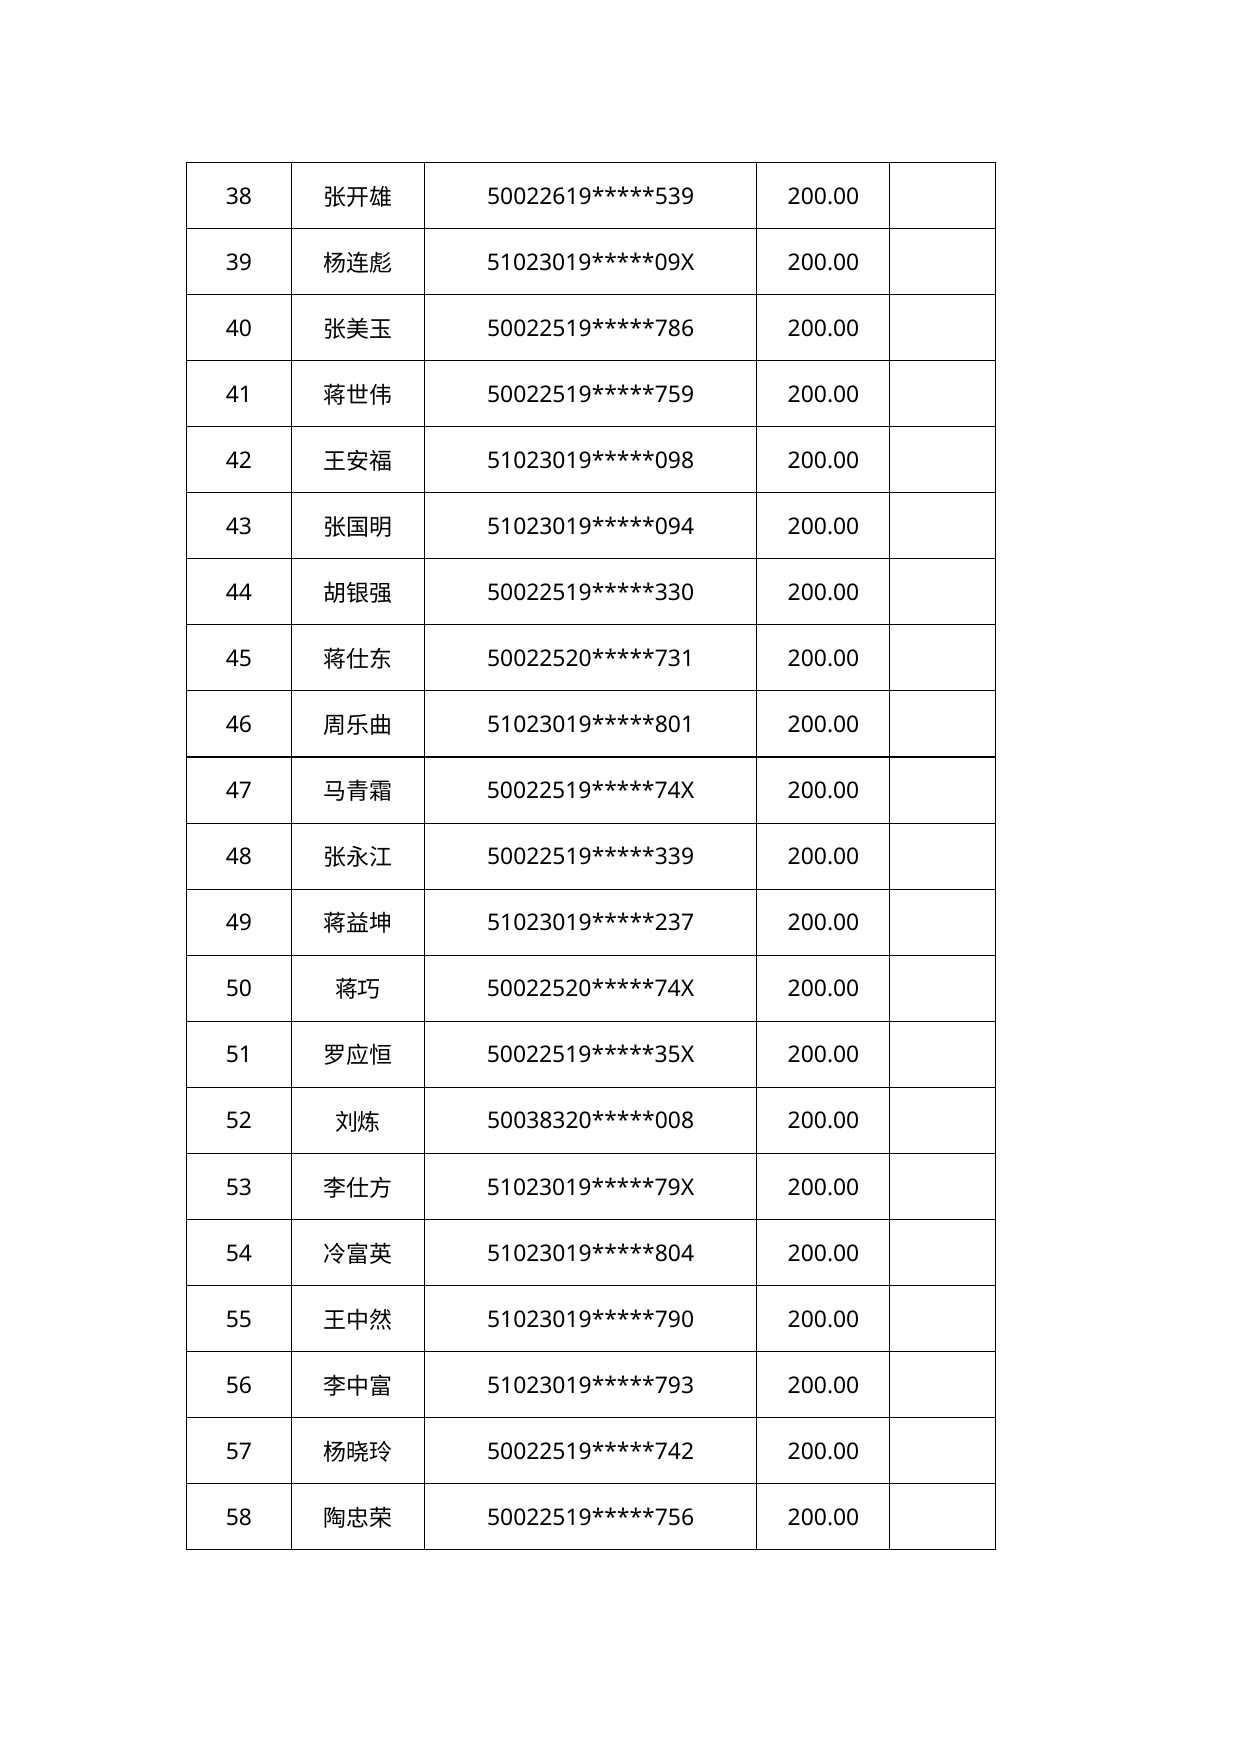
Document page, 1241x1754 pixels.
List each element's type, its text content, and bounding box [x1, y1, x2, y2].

table_cell 51023019*****793 [425, 1352, 756, 1417]
table_cell 51023019*****801 [425, 691, 756, 756]
table_cell 200.00 [757, 229, 889, 294]
table_cell 张永江 [292, 824, 424, 888]
table_cell 200.00 [757, 163, 889, 228]
table_cell 200.00 [757, 625, 889, 690]
table_cell [890, 163, 995, 228]
table_cell [890, 295, 995, 360]
table_cell 200.00 [757, 427, 889, 492]
table_cell 39 [187, 229, 291, 294]
table_cell [890, 1220, 995, 1285]
table_cell [890, 956, 995, 1021]
table_cell 200.00 [757, 361, 889, 426]
table_cell 50022519*****759 [425, 361, 756, 426]
table_cell [890, 691, 995, 756]
table_cell 王中然 [292, 1286, 424, 1351]
table_cell 李中富 [292, 1352, 424, 1417]
table_cell 张美玉 [292, 295, 424, 360]
table_cell [890, 361, 995, 426]
table_cell 200.00 [757, 691, 889, 756]
table_cell 51023019*****094 [425, 493, 756, 558]
table_cell [890, 890, 995, 954]
table_cell [890, 1484, 995, 1549]
table_cell 42 [187, 427, 291, 492]
table_cell 52 [187, 1088, 291, 1153]
table_cell 51 [187, 1022, 291, 1087]
table_cell 200.00 [757, 1088, 889, 1153]
table_cell 200.00 [757, 956, 889, 1021]
table_cell 200.00 [757, 1286, 889, 1351]
table_cell [890, 824, 995, 888]
table_cell 40 [187, 295, 291, 360]
table_cell 杨晓玲 [292, 1418, 424, 1483]
table_cell [890, 625, 995, 690]
table_cell 200.00 [757, 824, 889, 888]
table_cell 冷富英 [292, 1220, 424, 1285]
table_cell 200.00 [757, 1352, 889, 1417]
table_cell 200.00 [757, 1484, 889, 1549]
table_cell 46 [187, 691, 291, 756]
table_cell 56 [187, 1352, 291, 1417]
table_cell 50022520*****74X [425, 956, 756, 1021]
table_cell [890, 1088, 995, 1153]
table_cell 50022519*****330 [425, 559, 756, 624]
table_cell [890, 559, 995, 624]
table_cell 周乐曲 [292, 691, 424, 756]
table_cell 57 [187, 1418, 291, 1483]
table_cell 50022519*****74X [425, 758, 756, 822]
table_cell 李仕方 [292, 1154, 424, 1219]
table_cell 200.00 [757, 1220, 889, 1285]
table_cell 50 [187, 956, 291, 1021]
table_cell [890, 493, 995, 558]
table_cell 41 [187, 361, 291, 426]
table_cell 200.00 [757, 295, 889, 360]
table_cell 50022520*****731 [425, 625, 756, 690]
table_cell [890, 1352, 995, 1417]
table_cell 50038320*****008 [425, 1088, 756, 1153]
table_cell 50022519*****742 [425, 1418, 756, 1483]
table_cell 刘炼 [292, 1088, 424, 1153]
table_cell 200.00 [757, 1022, 889, 1087]
table_cell 张开雄 [292, 163, 424, 228]
table_cell 53 [187, 1154, 291, 1219]
table_cell 胡银强 [292, 559, 424, 624]
table_cell 48 [187, 824, 291, 888]
table_cell 51023019*****79X [425, 1154, 756, 1219]
table_cell 50022519*****786 [425, 295, 756, 360]
table_cell 王安福 [292, 427, 424, 492]
table_cell 50022519*****756 [425, 1484, 756, 1549]
table_cell 蒋仕东 [292, 625, 424, 690]
table_cell 50022519*****339 [425, 824, 756, 888]
table_cell [890, 758, 995, 822]
table_cell 杨连彪 [292, 229, 424, 294]
table_cell [890, 1286, 995, 1351]
table_cell 51023019*****237 [425, 890, 756, 954]
table_cell 51023019*****804 [425, 1220, 756, 1285]
table_cell 50022519*****35X [425, 1022, 756, 1087]
table_cell 47 [187, 758, 291, 822]
table_cell 200.00 [757, 493, 889, 558]
table_cell 蒋世伟 [292, 361, 424, 426]
table_cell 51023019*****790 [425, 1286, 756, 1351]
table_cell 200.00 [757, 1154, 889, 1219]
table_cell 200.00 [757, 890, 889, 954]
table_cell 58 [187, 1484, 291, 1549]
table_cell 蒋巧 [292, 956, 424, 1021]
table_cell 38 [187, 163, 291, 228]
table_cell [890, 427, 995, 492]
table_cell 200.00 [757, 1418, 889, 1483]
table_cell 200.00 [757, 559, 889, 624]
table_cell 55 [187, 1286, 291, 1351]
table_cell 51023019*****09X [425, 229, 756, 294]
table_cell [890, 229, 995, 294]
table_cell 50022619*****539 [425, 163, 756, 228]
table_cell [890, 1022, 995, 1087]
table_cell [890, 1154, 995, 1219]
table_cell 45 [187, 625, 291, 690]
table_cell 51023019*****098 [425, 427, 756, 492]
table_cell 罗应恒 [292, 1022, 424, 1087]
table_cell 49 [187, 890, 291, 954]
table_cell 200.00 [757, 758, 889, 822]
table_cell 43 [187, 493, 291, 558]
table_cell 54 [187, 1220, 291, 1285]
table_cell 蒋益坤 [292, 890, 424, 954]
table_cell [890, 1418, 995, 1483]
table_cell 马青霜 [292, 758, 424, 822]
table_cell 陶忠荣 [292, 1484, 424, 1549]
table_cell 张国明 [292, 493, 424, 558]
table_cell 44 [187, 559, 291, 624]
